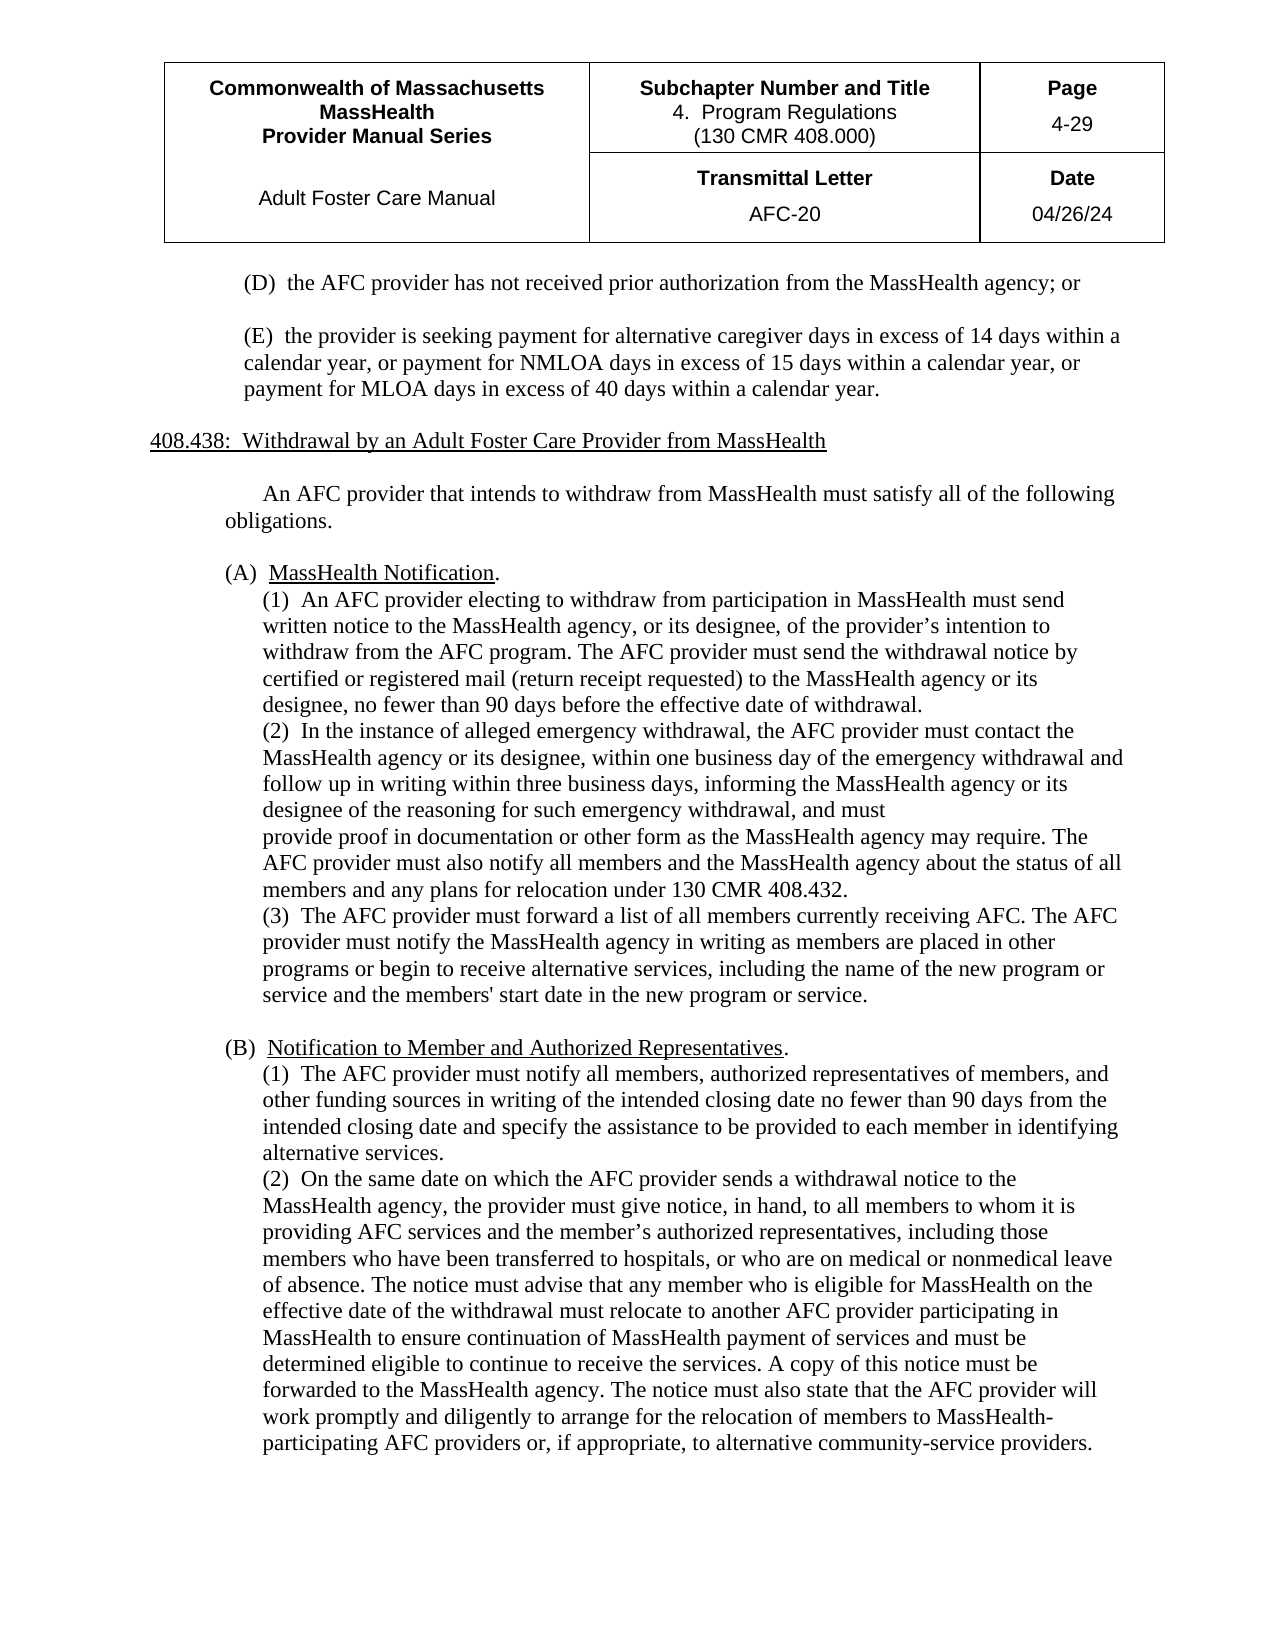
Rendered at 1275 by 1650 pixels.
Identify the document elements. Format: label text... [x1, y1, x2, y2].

text (1) An AFC provider electing to withdraw from participation in MassHealth must send written notice to the MassHealth agency, or its designee, of the provider’s intention to withdraw from the AFC program. The AFC provider must send the withdrawal notice by certified or registered mail (return receipt requested) to the MassHealth agency or its designee, no fewer than 90 days before the effective date of withdrawal. [262, 586, 1125, 717]
table_header Page 4-29 [981, 63, 1164, 152]
list (B) Notification to Member and Authorized Representatives. [225, 1034, 1125, 1060]
table_cell Transmittal Letter AFC-20 [590, 153, 979, 242]
text (2) On the same date on which the AFC provider sends a withdrawal notice to the MassHealth agency, the provider must give notice, in hand, to all members to whom it is providing AFC services and the member’s authorized representatives, including those members who have been transferred to hospitals, or who are on medical or nonmedical leave of absence. The notice must advise that any member who is eligible for MassHealth on the effective date of the withdrawal must relocate to another AFC provider participating in MassHealth to ensure continuation of MassHealth payment of services and must be determined eligible to continue to receive the services. A copy of this notice must be forwarded to the MassHealth agency. The notice must also state that the AFC provider will work promptly and diligently to arrange for the relocation of members to MassHealth-participating AFC providers or, if appropriate, to alternative community-service providers. [262, 1166, 1125, 1455]
table_header Subchapter Number and Title 4. Program Regulations (130 CMR 408.000) [590, 63, 979, 152]
text (D) the AFC provider has not received prior authorization from the MassHealth agency; or [244, 269, 1125, 296]
text (3) The AFC provider must forward a list of all members currently receiving AFC. The AFC provider must notify the MassHealth agency in writing as members are placed in other programs or begin to receive alternative services, including the name of the new program or service and the members' start date in the new program or service. [262, 902, 1125, 1007]
table_cell Date 04/26/24 [981, 153, 1164, 242]
text An AFC provider that intends to withdraw from MassHealth must satisfy all of the following obligations. [225, 480, 1125, 533]
table_cell Adult Foster Care Manual [165, 152, 589, 242]
text (2) In the instance of alleged emergency withdrawal, the AFC provider must contact the MassHealth agency or its designee, within one business day of the emergency withdrawal and follow up in writing within three business days, informing the MassHealth agency or its designee of the reasoning for such emergency withdrawal, and must [262, 717, 1125, 823]
text (1) The AFC provider must notify all members, authorized representatives of members, and other funding sources in writing of the intended closing date no fewer than 90 days from the intended closing date and specify the assistance to be provided to each member in identifying alternative services. [262, 1060, 1125, 1166]
text (E) the provider is seeking payment for alternative caregiver days in excess of 14 days within a calendar year, or payment for NMLOA days in excess of 15 days within a calendar year, or payment for MLOA days in excess of 40 days within a calendar year. [244, 322, 1125, 401]
list (A) MassHealth Notification. [225, 559, 1125, 586]
text provide proof in documentation or other form as the MassHealth agency may require. The AFC provider must also notify all members and the MassHealth agency about the status of all members and any plans for relocation under 130 CMR 408.432. [262, 823, 1125, 902]
text 408.438: Withdrawal by an Adult Foster Care Provider from MassHealth [150, 428, 1125, 454]
table_header Commonwealth of Massachusetts MassHealth Provider Manual Series [165, 63, 589, 152]
